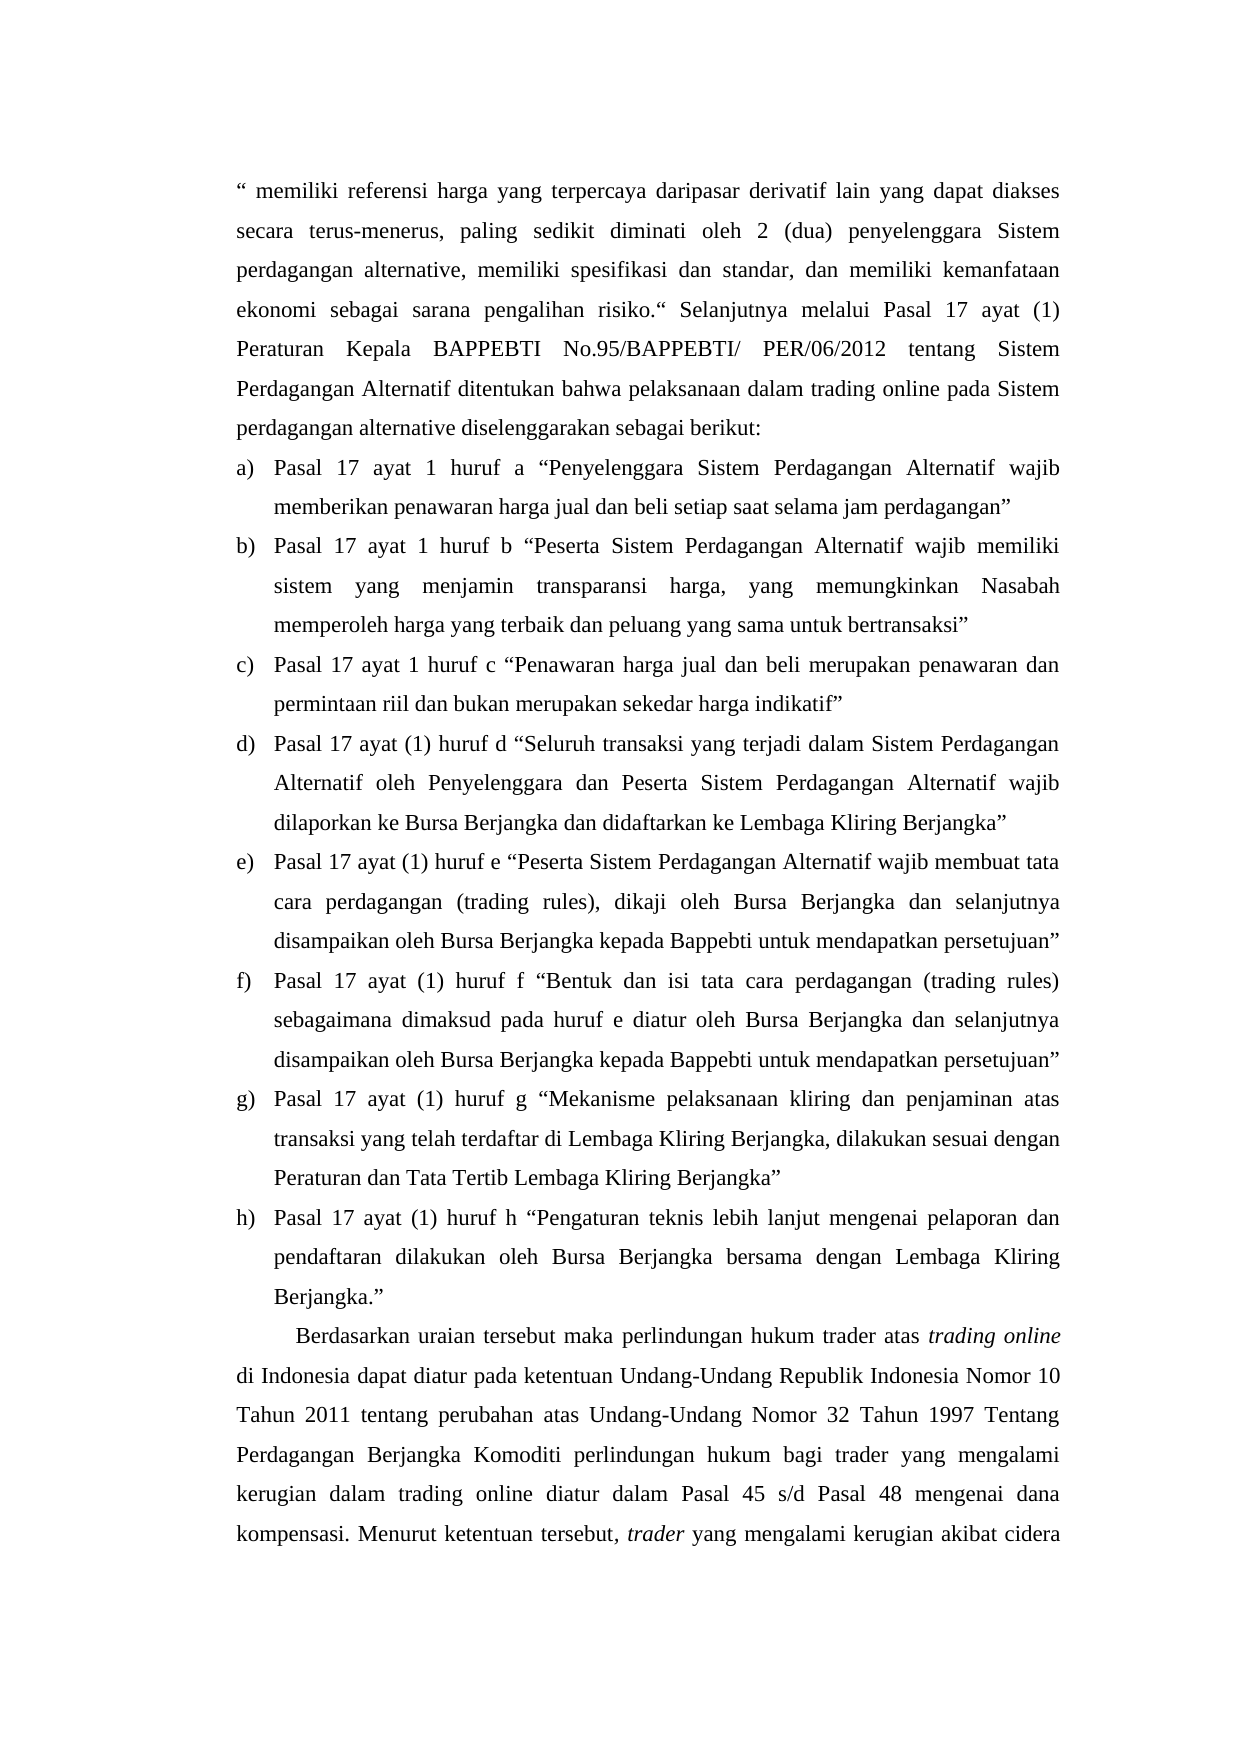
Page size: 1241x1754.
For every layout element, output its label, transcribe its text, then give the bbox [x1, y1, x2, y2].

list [236, 177, 1061, 441]
list Pasal 17 ayat (1) huruf d “Seluruh transaksi yang terjadi dalam Sistem Perdagangan Alternatif oleh Penyelenggara dan Peserta Sistem Perdagangan Alternatif wajib dilaporkan ke Bursa Berjangka dan didaftarkan ke Lembaga Kliring Berjangka” [236, 730, 1061, 835]
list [236, 1322, 1061, 1546]
list Pasal 17 ayat 1 huruf a “Penyelenggara Sistem Perdagangan Alternatif wajib memberikan penawaran harga jual dan beli setiap saat selama jam perdagangan” [236, 454, 1061, 519]
list Pasal 17 ayat (1) huruf h “Pengaturan teknis lebih lanjut mengenai pelaporan dan pendaftaran dilakukan oleh Bursa Berjangka bersama dengan Lembaga Kliring Berjangka.” [236, 1204, 1061, 1309]
list Pasal 17 ayat (1) huruf f “Bentuk dan isi tata cara perdagangan (trading rules) sebagaimana dimaksud pada huruf e diatur oleh Bursa Berjangka dan selanjutnya disampaikan oleh Bursa Berjangka kepada Bappebti untuk mendapatkan persetujuan” [236, 967, 1061, 1072]
list Pasal 17 ayat (1) huruf g “Mekanisme pelaksanaan kliring dan penjaminan atas transaksi yang telah terdaftar di Lembaga Kliring Berjangka, dilakukan sesuai dengan Peraturan dan Tata Tertib Lembaga Kliring Berjangka” [236, 1085, 1061, 1191]
list Pasal 17 ayat 1 huruf c “Penawaran harga jual dan beli merupakan penawaran dan permintaan riil dan bukan merupakan sekedar harga indikatif” [236, 651, 1061, 717]
list Pasal 17 ayat (1) huruf e “Peserta Sistem Perdagangan Alternatif wajib membuat tata cara perdagangan (trading rules), dikaji oleh Bursa Berjangka dan selanjutnya disampaikan oleh Bursa Berjangka kepada Bappebti untuk mendapatkan persetujuan” [236, 848, 1061, 954]
list Pasal 17 ayat 1 huruf b “Peserta Sistem Perdagangan Alternatif wajib memiliki sistem yang menjamin transparansi harga, yang memungkinkan Nasabah memperoleh harga yang terbaik dan peluang yang sama untuk bertransaksi” [236, 533, 1061, 638]
